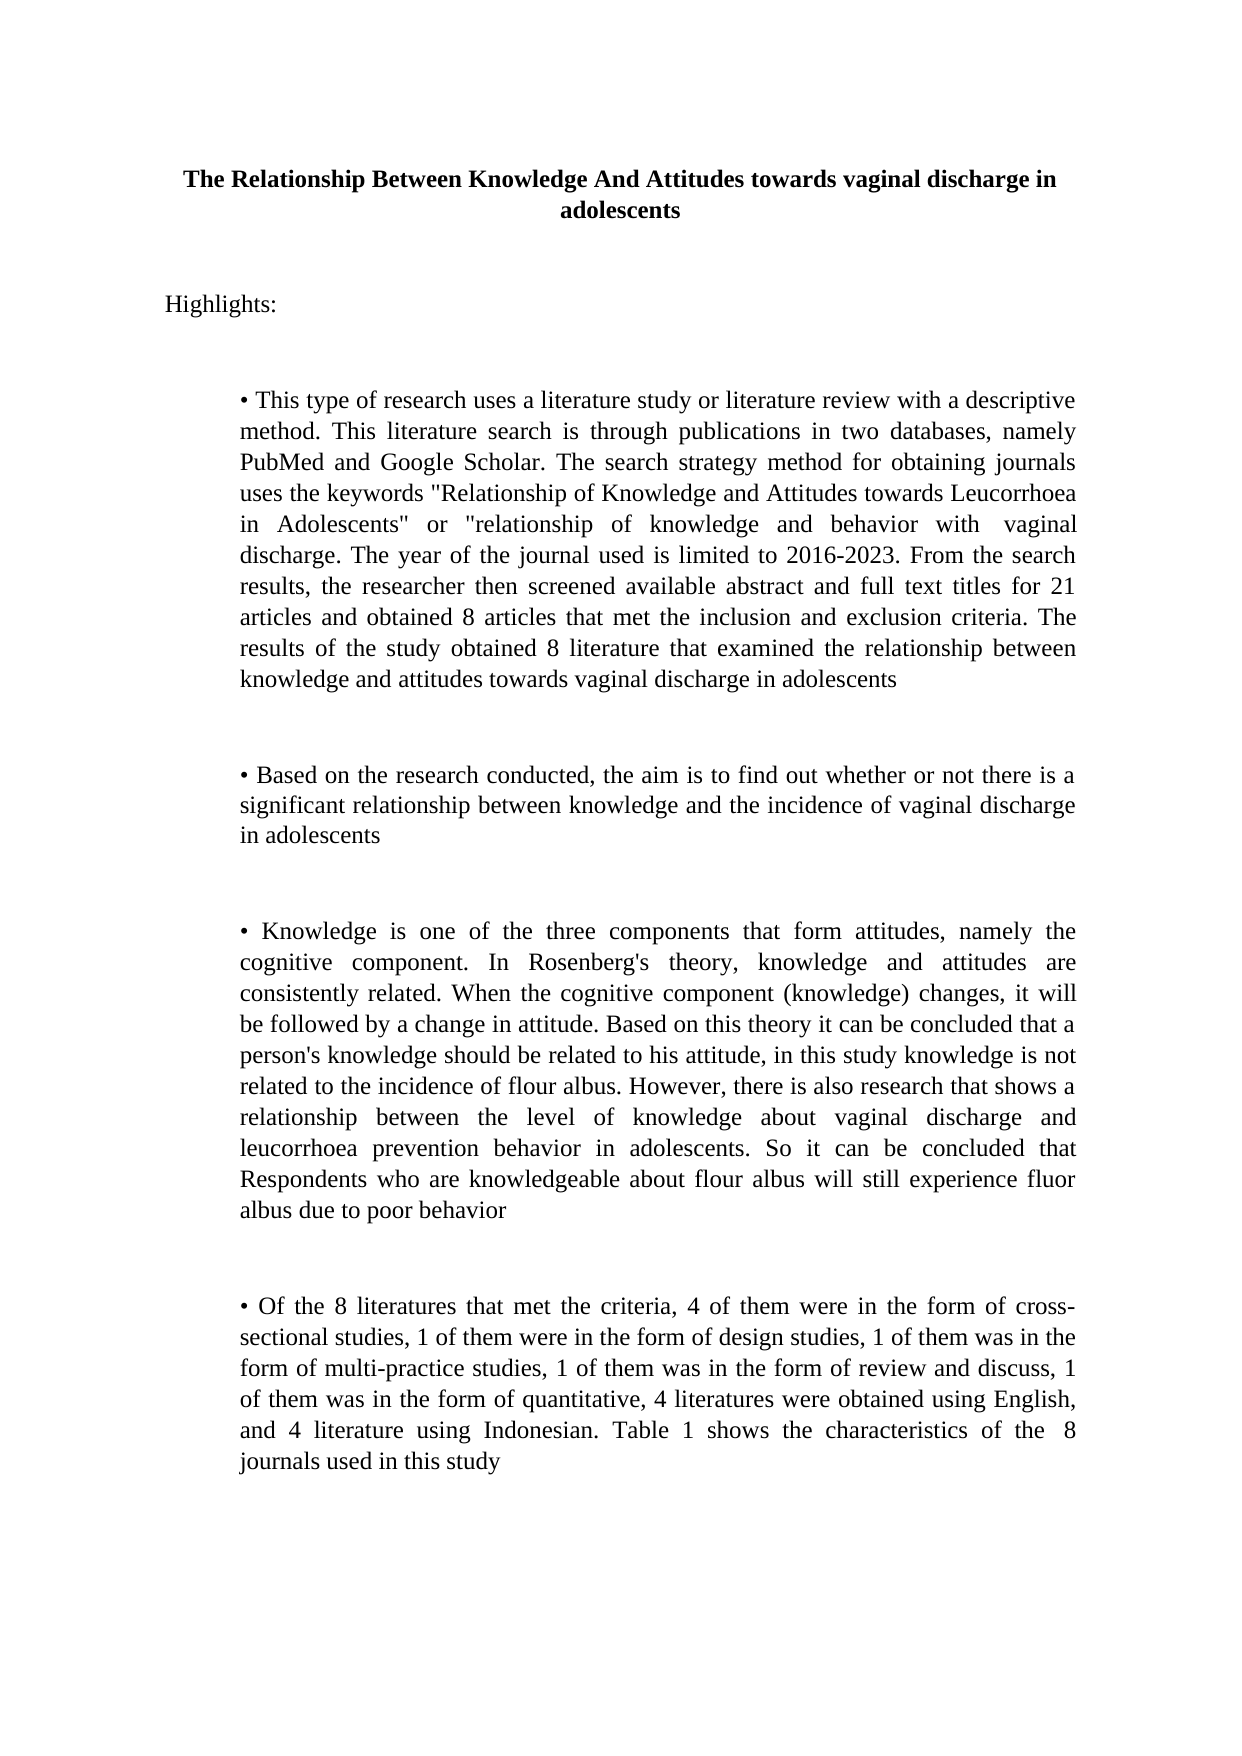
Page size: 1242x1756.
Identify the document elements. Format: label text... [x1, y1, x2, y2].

list Knowledge is one of the three components that form attitudes, namely the cognitive component. In Rosenberg's theory, knowledge and attitudes are consistently related. When the cognitive component (knowledge) changes, it will be followed by a change in attitude. Based on this theory it can be concluded that a person's knowledge should be related to his attitude, in this study knowledge is not related to the incidence of flour albus. However, there is also research that shows a relationship between the level of knowledge about vaginal discharge and leucorrhoea prevention behavior in adolescents. So it can be concluded that Respondents who are knowledgeable about flour albus will still experience fluor albus due to poor behavior [239, 916, 1077, 1224]
list Based on the research conducted, the aim is to find out whether or not there is a significant relationship between knowledge and the incidence of vaginal discharge in adolescents [239, 760, 1077, 849]
list This type of research uses a literature study or literature review with a descriptive method. This literature search is through publications in two databases, namely PubMed and Google Scholar. The search strategy method for obtaining journals uses the keywords "Relationship of Knowledge and Attitudes towards Leucorrhoea in Adolescents" or "relationship of knowledge and behavior with vaginal discharge. The year of the journal used is limited to 2016-2023. From the search results, the researcher then screened available abstract and full text titles for 21 articles and obtained 8 articles that met the inclusion and exclusion criteria. The results of the study obtained 8 literature that examined the relationship between knowledge and attitudes towards vaginal discharge in adolescents [239, 385, 1077, 693]
subtitle The Relationship Between Knowledge And Attitudes towards vaginal discharge in adolescents [183, 164, 1059, 223]
text Highlights: [164, 289, 1087, 318]
list Of the 8 literatures that met the criteria, 4 of them were in the form of cross- sectional studies, 1 of them were in the form of design studies, 1 of them was in the form of multi-practice studies, 1 of them was in the form of review and discuss, 1 of them was in the form of quantitative, 4 literatures were obtained using English, and 4 literature using Indonesian. Table 1 shows the characteristics of the 8 journals used in this study [239, 1291, 1077, 1475]
